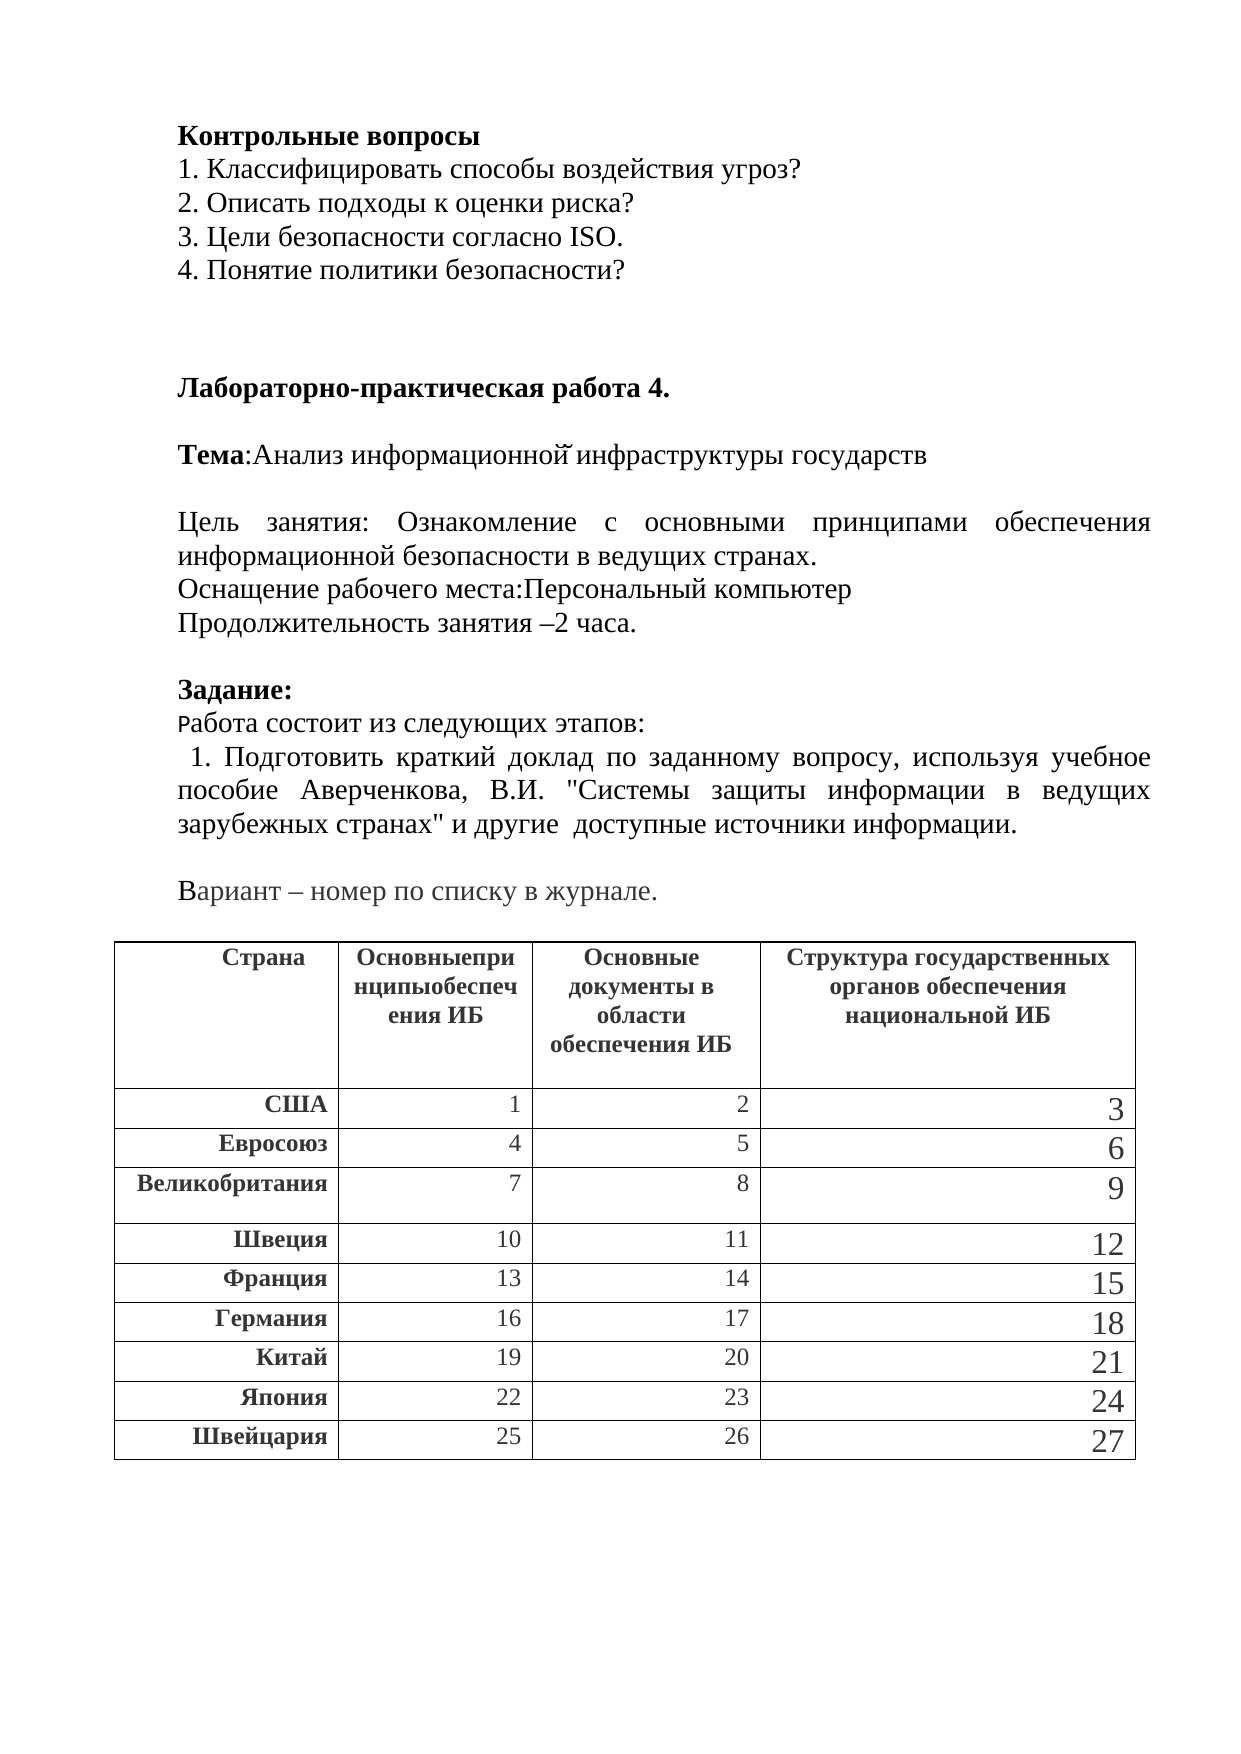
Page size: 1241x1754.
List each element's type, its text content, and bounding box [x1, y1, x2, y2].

table_cell 7 [339, 1168, 532, 1223]
text Вариант – номер по списку в журнале. [177, 873, 1152, 907]
table_cell 2 [533, 1089, 760, 1127]
table_cell 10 [339, 1224, 532, 1262]
table_cell 27 [761, 1421, 1135, 1459]
table_cell 15 [761, 1264, 1135, 1302]
table_cell 21 [761, 1342, 1135, 1381]
text Продолжительность занятия –2 часа. [177, 605, 1152, 638]
text 2. Описать подходы к оценки риска? [177, 185, 1152, 219]
table_cell Швейцария [115, 1421, 338, 1459]
table_cell 17 [533, 1303, 760, 1341]
table_cell 24 [761, 1382, 1135, 1420]
table_cell 1 [339, 1089, 532, 1127]
table_cell 4 [339, 1129, 532, 1167]
table_cell Великобритания [115, 1168, 338, 1223]
table_cell 5 [533, 1129, 760, 1167]
table_cell Евросоюз [115, 1129, 338, 1167]
text 3. Цели безопасности согласно ISO. [177, 219, 1152, 252]
text Тема:Анализ информационной̆ инфраструктуры государств [177, 437, 1152, 471]
table_cell 13 [339, 1264, 532, 1302]
table_cell 14 [533, 1264, 760, 1302]
table_cell Германия [115, 1303, 338, 1341]
table_cell 11 [533, 1224, 760, 1262]
text Контрольные вопросы [177, 118, 1152, 152]
table_cell 3 [761, 1089, 1135, 1127]
table_cell 16 [339, 1303, 532, 1341]
table_cell 26 [533, 1421, 760, 1459]
table_cell Япония [115, 1382, 338, 1420]
table_cell 19 [339, 1342, 532, 1381]
table_cell 20 [533, 1342, 760, 1381]
table_header Страна [115, 943, 338, 1088]
table_header Структура государственных органов обеспечения национальной ИБ [761, 943, 1135, 1088]
text 1. Классифицировать способы воздействия угроз? [177, 152, 1152, 185]
text Задание: [177, 672, 1152, 705]
text 4. Понятие политики безопасности? [177, 252, 1152, 286]
text Цель занятия: Ознакомление с основными принципами обеспечения информационной безопасности в ведущих странах. [177, 504, 1152, 571]
table_cell 8 [533, 1168, 760, 1223]
table_header Основные документы в области обеспечения ИБ [533, 943, 760, 1088]
table_cell 25 [339, 1421, 532, 1459]
text Лабораторно-практическая работа 4. [177, 370, 1152, 403]
table_header Основныепринципыобеспечения ИБ [339, 943, 532, 1088]
text Работа состоит из следующих этапов: [177, 705, 1152, 739]
table_cell 22 [339, 1382, 532, 1420]
table_cell 18 [761, 1303, 1135, 1341]
table_cell 9 [761, 1168, 1135, 1223]
table_cell 6 [761, 1129, 1135, 1167]
table_cell 23 [533, 1382, 760, 1420]
text Оснащение рабочего места:Персональный компьютер [177, 571, 1152, 605]
table_cell 12 [761, 1224, 1135, 1262]
table_cell Франция [115, 1264, 338, 1302]
table_cell Китай [115, 1342, 338, 1381]
table_cell Швеция [115, 1224, 338, 1262]
text 1. Подготовить краткий доклад по заданному вопросу, используя учебное пособие Аверченкова, В.И. "Системы защиты информации в ведущих зарубежных странах" и другие доступные источники информации. [177, 739, 1152, 839]
table_cell США [115, 1089, 338, 1127]
